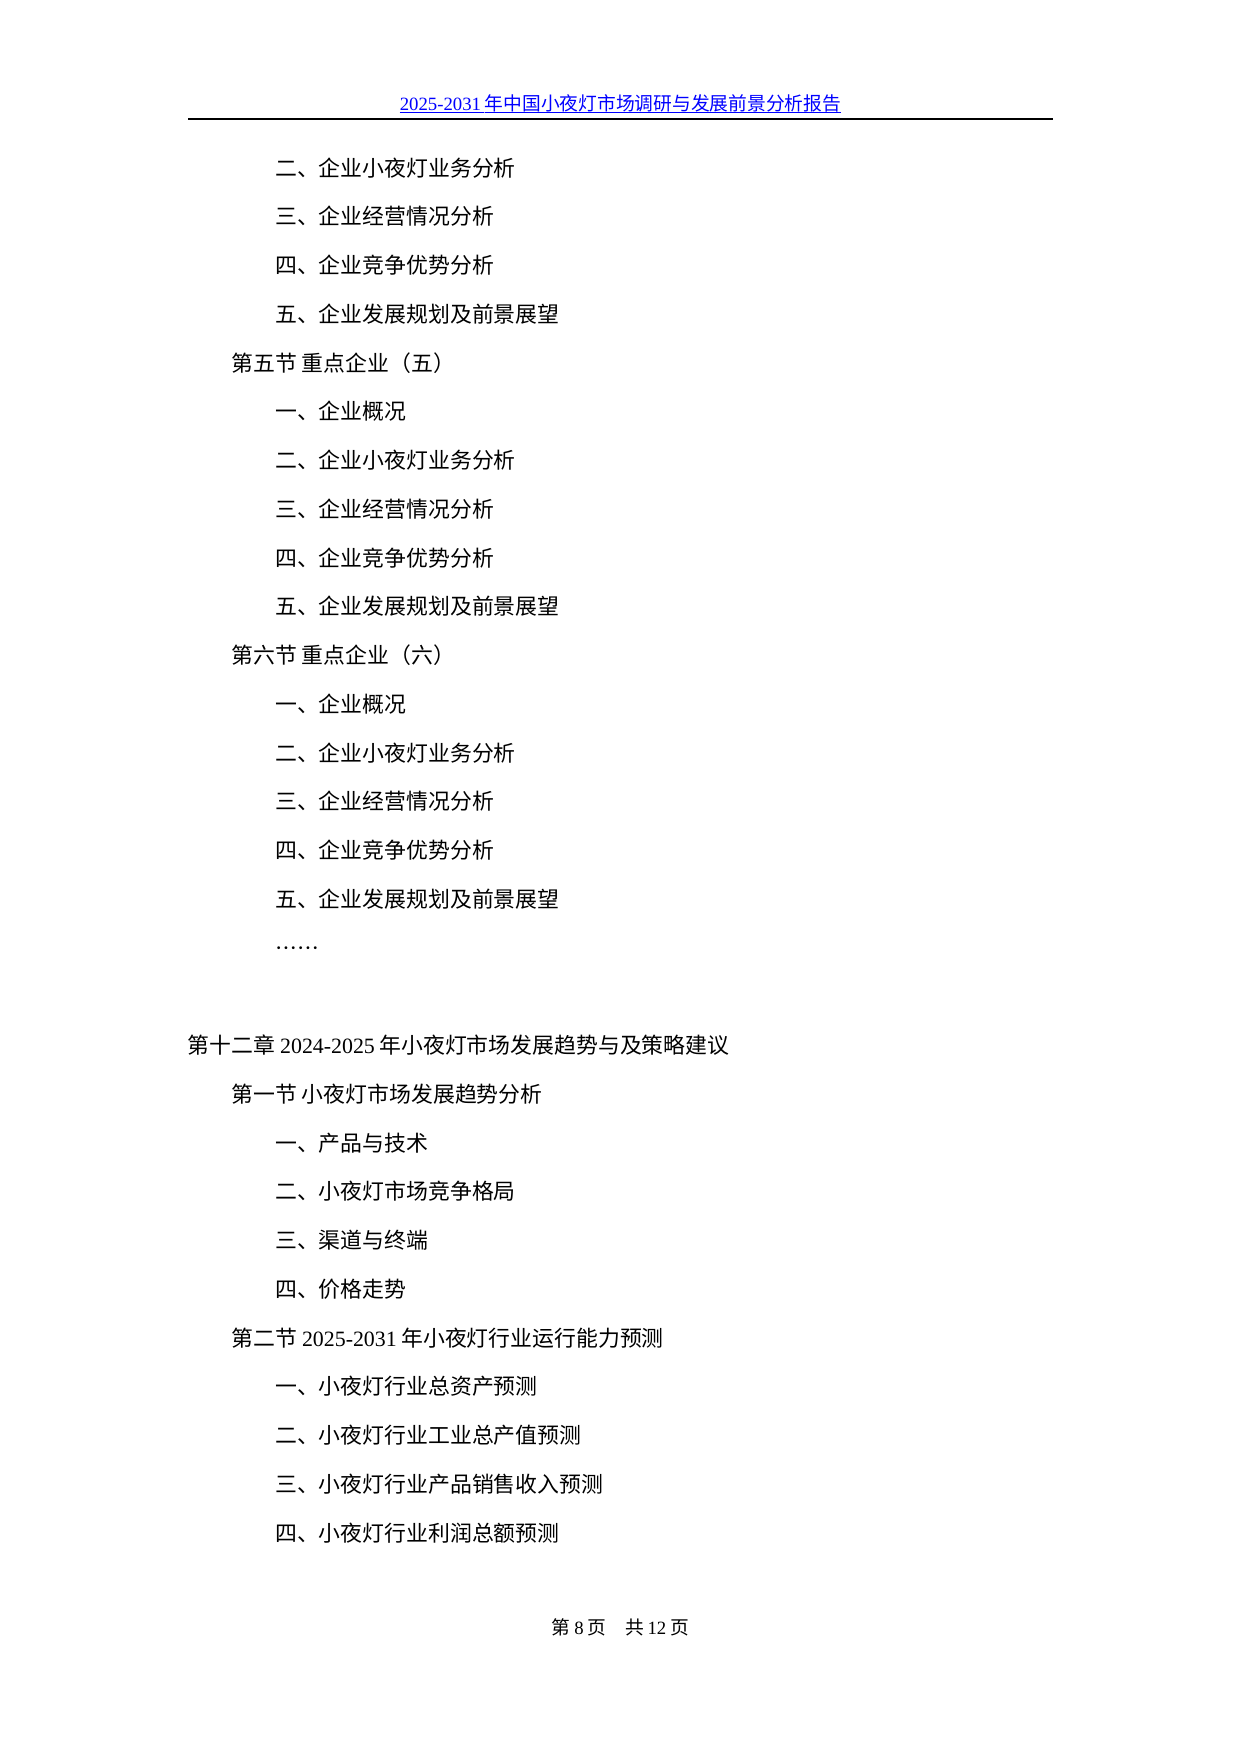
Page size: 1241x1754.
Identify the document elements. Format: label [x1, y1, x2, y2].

text [187, 150, 1053, 1548]
